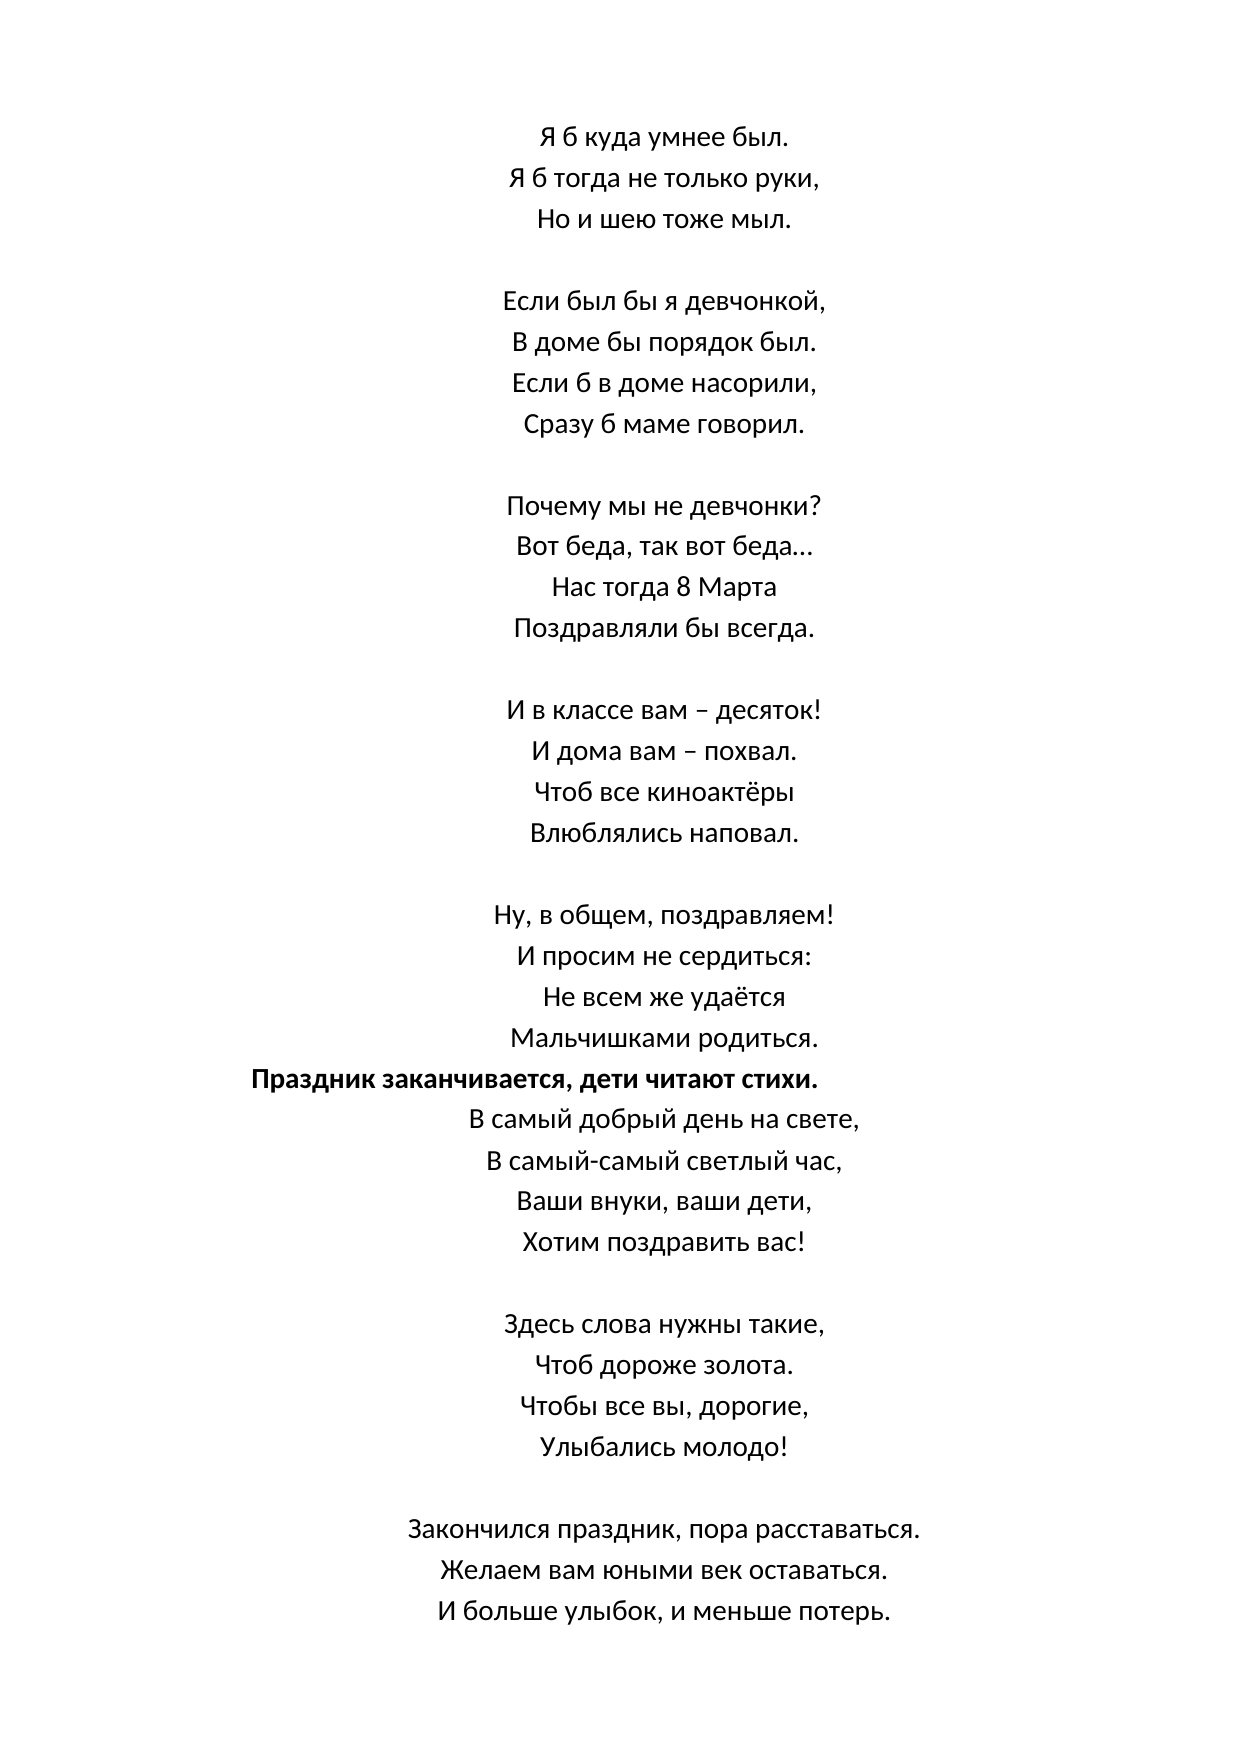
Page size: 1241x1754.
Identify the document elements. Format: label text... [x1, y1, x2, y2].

text В самый добрый день на свете, [177, 1101, 1152, 1136]
text Праздник заканчивается, дети читают стихи. [177, 1060, 1152, 1095]
text Чтобы все вы, дорогие, [177, 1387, 1152, 1423]
text Чтоб все киноактёры [177, 773, 1152, 809]
text В самый-самый светлый час, [177, 1142, 1152, 1177]
text Влюблялись наповал. [177, 814, 1152, 850]
text В доме бы порядок был. [177, 323, 1152, 358]
text Но и шею тоже мыл. [177, 200, 1152, 236]
text Вот беда, так вот беда… [177, 527, 1152, 563]
text Не всем же удаётся [177, 978, 1152, 1013]
text И больше улыбок, и меньше потерь. [177, 1592, 1152, 1627]
text Поздравляли бы всегда. [177, 609, 1152, 645]
text И просим не сердиться: [177, 937, 1152, 972]
text Ну, в общем, поздравляем! [177, 896, 1152, 932]
text Мальчишками родиться. [177, 1019, 1152, 1054]
text Я б куда умнее был. [177, 118, 1152, 154]
text Ваши внуки, ваши дети, [177, 1182, 1152, 1218]
text Чтоб дороже золота. [177, 1346, 1152, 1382]
text Я б тогда не только руки, [177, 159, 1152, 195]
text Здесь слова нужны такие, [177, 1305, 1152, 1341]
text Если был бы я девчонкой, [177, 282, 1152, 317]
text Нас тогда 8 Марта [177, 568, 1152, 604]
text Почему мы не девчонки? [177, 487, 1152, 522]
text Желаем вам юными век оставаться. [177, 1551, 1152, 1587]
text Сразу б маме говорил. [177, 405, 1152, 440]
text Закончился праздник, пора расставаться. [177, 1510, 1152, 1546]
text Если б в доме насорили, [177, 364, 1152, 399]
text И в классе вам – десяток! [177, 691, 1152, 727]
text И дома вам – похвал. [177, 732, 1152, 768]
text Улыбались молодо! [177, 1428, 1152, 1464]
text Хотим поздравить вас! [177, 1223, 1152, 1259]
